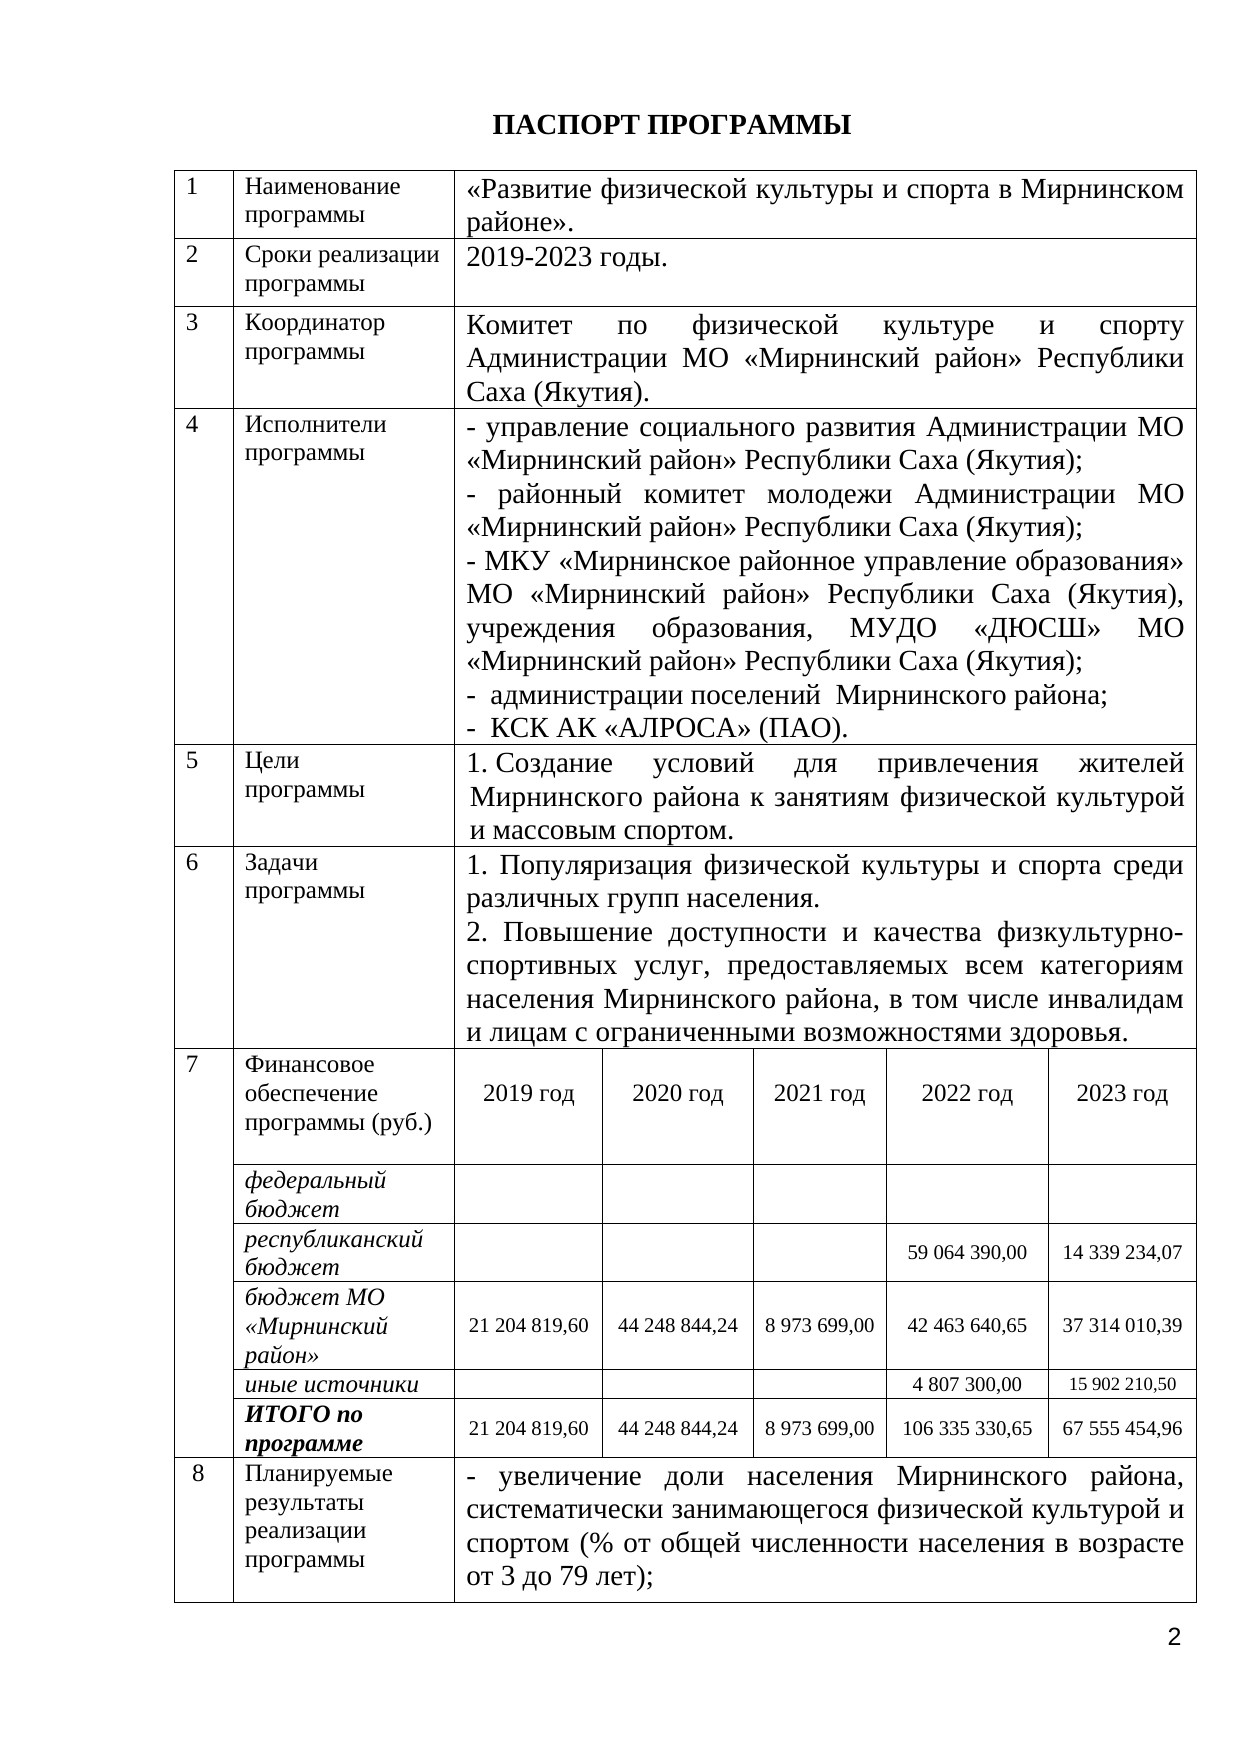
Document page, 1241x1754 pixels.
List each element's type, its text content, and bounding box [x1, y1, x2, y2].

table_cell 14 339 234,07 [1049, 1224, 1196, 1281]
table_cell 2 [175, 239, 233, 306]
table_cell 1. Популяризация физической культуры и спорта среди различных групп населения. 2. Повышение доступности и качества физкультурно-спортивных услуг, предоставляемых всем категориям населения Мирнинского района, в том числе инвалидам и лицам с ограниченными возможностями здоровья. [455, 847, 1196, 1048]
table_cell [1049, 1165, 1196, 1223]
table_cell Исполнители программы [234, 409, 454, 744]
table_cell 37 314 010,39 [1049, 1282, 1196, 1368]
table_cell [754, 1370, 886, 1398]
table_cell федеральный бюджет [234, 1165, 454, 1223]
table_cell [234, 1458, 454, 1602]
table_cell 106 335 330,65 [887, 1399, 1048, 1457]
table_cell 2021 год [754, 1049, 886, 1164]
table_cell [603, 1165, 753, 1223]
table_cell 2020 год [603, 1049, 753, 1164]
table_cell - управление социального развития Администрации МО «Мирнинский район» Республики Саха (Якутия); - районный комитет молодежи Администрации МО «Мирнинский район» Республики Саха (Якутия); - МКУ «Мирнинское районное управление образования» МО «Мирнинский район» Республики Саха (Якутия), учреждения образования, МУДО «ДЮСШ» МО «Мирнинский район» Республики Саха (Якутия); - администрации поселений Мирнинского района; - КСК АК «АЛРОСА» (ПАО). [455, 409, 1196, 744]
table_cell 4 [175, 409, 233, 744]
table_cell 3 [175, 307, 233, 408]
table_cell Координатор программы [234, 307, 454, 408]
table_header Наименование программы [234, 171, 454, 238]
table_cell иные источники [234, 1370, 454, 1398]
table_cell ИТОГО по программе [234, 1399, 454, 1457]
table_cell 59 064 390,00 [887, 1224, 1048, 1281]
table_cell 42 463 640,65 [887, 1282, 1048, 1368]
table_cell 7 [175, 1049, 233, 1457]
table_cell 21 204 819,60 [455, 1399, 602, 1457]
table_cell [603, 1370, 753, 1398]
table_header 1 [175, 171, 233, 238]
table_cell 4 807 300,00 [887, 1370, 1048, 1398]
table_cell [455, 1165, 602, 1223]
table_cell Комитет по физической культуре и спорту Администрации МО «Мирнинский район» Республики Саха (Якутия). [455, 307, 1196, 408]
table_cell 21 204 819,60 [455, 1282, 602, 1368]
table_cell Сроки реализации программы [234, 239, 454, 306]
table_cell 5 [175, 745, 233, 846]
table_cell 15 902 210,50 [1049, 1370, 1196, 1398]
table_cell 44 248 844,24 [603, 1282, 753, 1368]
table_cell 8 [175, 1458, 233, 1602]
table_cell 44 248 844,24 [603, 1399, 753, 1457]
table_cell бюджет МО «Мирнинский район» [234, 1282, 454, 1368]
table_header «Развитие физической культуры и спорта в Мирнинском районе». [455, 171, 1196, 238]
table_cell [455, 1224, 602, 1281]
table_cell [455, 1458, 1196, 1602]
table_cell 6 [175, 847, 233, 1048]
table_cell республиканский бюджет [234, 1224, 454, 1281]
table_cell 8 973 699,00 [754, 1282, 886, 1368]
table_cell 2023 год [1049, 1049, 1196, 1164]
table_cell Создание условий для привлечения жителей Мирнинского района к занятиям физической культурой и массовым спортом. [455, 745, 1196, 846]
table_cell [754, 1165, 886, 1223]
table_cell [603, 1224, 753, 1281]
table_cell 2019-2023 годы. [455, 239, 1196, 306]
table_cell Финансовое обеспечение программы (руб.) [234, 1049, 454, 1164]
table_cell [887, 1165, 1048, 1223]
table_cell 8 973 699,00 [754, 1399, 886, 1457]
table_cell [455, 1370, 602, 1398]
table_cell [754, 1224, 886, 1281]
text ПАСПОРТ ПРОГРАММЫ [162, 107, 1181, 141]
table_cell Цели программы [234, 745, 454, 846]
table_cell 2019 год [455, 1049, 602, 1164]
table_cell Задачи программы [234, 847, 454, 1048]
table_cell 67 555 454,96 [1049, 1399, 1196, 1457]
table_cell 2022 год [887, 1049, 1048, 1164]
